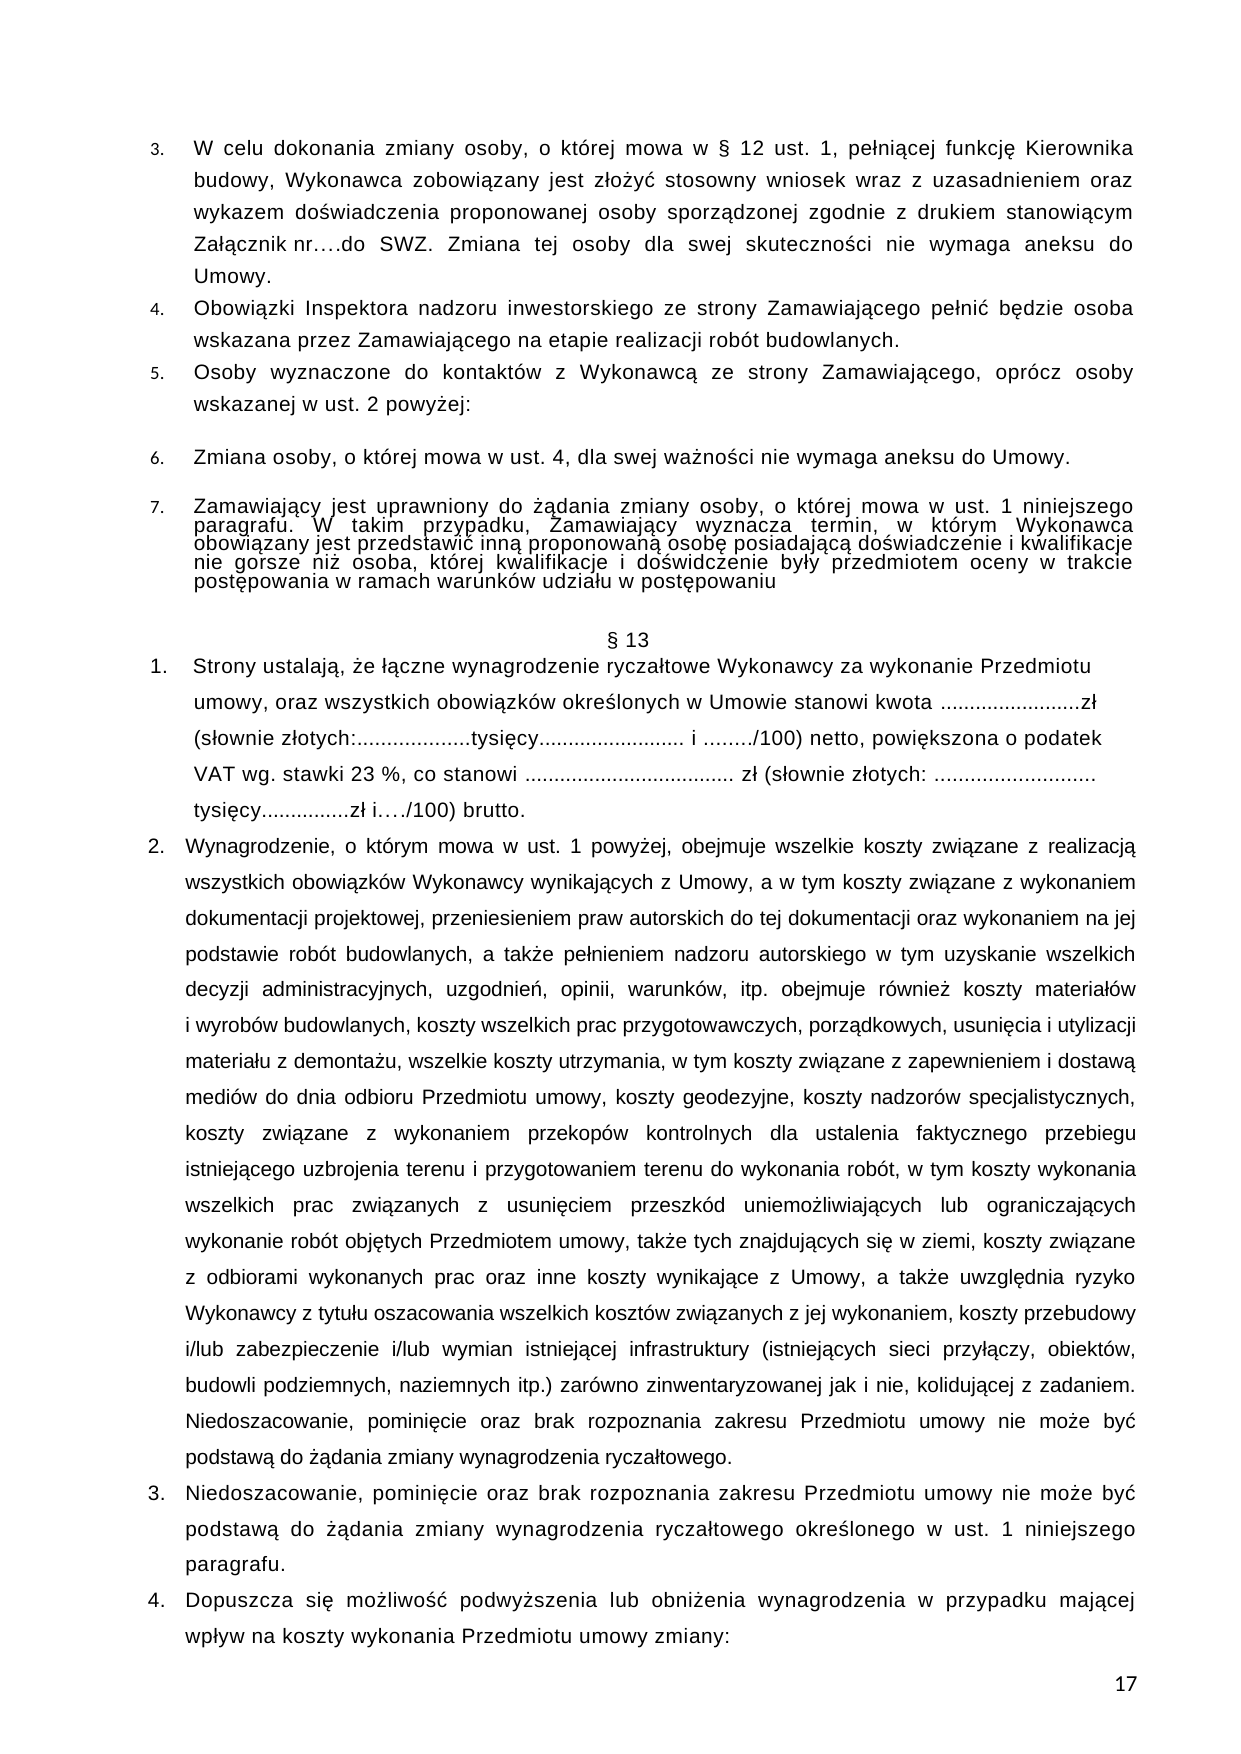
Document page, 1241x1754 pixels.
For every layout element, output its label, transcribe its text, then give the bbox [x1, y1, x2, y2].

list Osoby wyznaczone do kontaktów z Wykonawcą ze strony Zamawiającego, oprócz osoby wskazanej w ust. 2 powyżej: [150, 354, 1135, 418]
list Strony ustalają, że łączne wynagrodzenie ryczałtowe Wykonawcy za wykonanie Przedmiotu [150, 654, 1137, 678]
list W celu dokonania zmiany osoby, o której mowa w § 12 ust. 1, pełniącej funkcję Kierownika budowy, Wykonawca zobowiązany jest złożyć stosowny wniosek wraz z uzasadnieniem oraz wykazem doświadczenia proponowanej osoby sporządzonej zgodnie z drukiem stanowiącym Załącznik nr do SWZ. Zmiana tej osoby dla swej skuteczności nie wymaga aneksu do Umowy. [150, 130, 1135, 290]
text VAT wg. stawki 23 %, co stanowi zł (słownie złotych: [193, 762, 1137, 786]
list Zamawiający jest uprawniony do żądania zmiany osoby, o której mowa w ust. 1 niniejszego paragrafu. W takim przypadku, Zamawiający wyznacza termin, w którym Wykonawca obowiązany jest przedstawić inną proponowaną osobę posiadającą doświadczenie i kwalifikacje nie gorsze niż osoba, której kwalifikacje i doświdczenie były przedmiotem oceny w trakcie postępowania w ramach warunków udziału w postępowaniu [150, 498, 1135, 592]
list Niedoszacowanie, pominięcie oraz brak rozpoznania zakresu Przedmiotu umowy nie może być podstawą do żądania zmiany wynagrodzenia ryczałtowego określonego w ust. 1 niniejszego paragrafu. [148, 1480, 1137, 1576]
text (słownie złotych: tysięcy i /100) netto, powiększona o podatek [193, 726, 1137, 750]
list Wynagrodzenie, o którym mowa w ust. 1 powyżej, obejmuje wszelkie koszty związane z realizacją wszystkich obowiązków Wykonawcy wynikających z Umowy, a w tym koszty związane z wykonaniem dokumentacji projektowej, przeniesieniem praw autorskich do tej dokumentacji oraz wykonaniem na jej podstawie robót budowlanych, a także pełnieniem nadzoru autorskiego w tym uzyskanie wszelkich decyzji administracyjnych, uzgodnień, opinii, warunków, itp. obejmuje również koszty materiałów i wyrobów budowlanych, koszty wszelkich prac przygotowawczych, porządkowych, usunięcia i utylizacji materiału z demontażu, wszelkie koszty utrzymania, w tym koszty związane z zapewnieniem i dostawą mediów do dnia odbioru Przedmiotu umowy, koszty geodezyjne, koszty nadzorów specjalistycznych, koszty związane z wykonaniem przekopów kontrolnych dla ustalenia faktycznego przebiegu istniejącego uzbrojenia terenu i przygotowaniem terenu do wykonania robót, w tym koszty wykonania wszelkich prac związanych z usunięciem przeszkód uniemożliwiających lub ograniczających wykonanie robót objętych Przedmiotem umowy, także tych znajdujących się w ziemi, koszty związane z odbiorami wykonanych prac oraz inne koszty wynikające z Umowy, a także uwzględnia ryzyko Wykonawcy z tytułu oszacowania wszelkich kosztów związanych z jej wykonaniem, koszty przebudowy i/lub zabezpieczenie i/lub wymian istniejącej infrastruktury (istniejących sieci przyłączy, obiektów, budowli podziemnych, naziemnych itp.) zarówno zinwentaryzowanej jak i nie, kolidującej z zadaniem. Niedoszacowanie, pominięcie oraz brak rozpoznania zakresu Przedmiotu umowy nie może być podstawą do żądania zmiany wynagrodzenia ryczałtowego. [148, 833, 1137, 1468]
text § 13 [148, 622, 1108, 654]
text tysięcy zł i /100) brutto. [193, 798, 1137, 822]
list Zmiana osoby, o której mowa w ust. 4, dla swej ważności nie wymaga aneksu do Umowy. [150, 449, 1137, 468]
list Dopuszcza się możliwość podwyższenia lub obniżenia wynagrodzenia w przypadku mającej wpływ na koszty wykonania Przedmiotu umowy zmiany: [148, 1588, 1137, 1648]
list Obowiązki Inspektora nadzoru inwestorskiego ze strony Zamawiającego pełnić będzie osoba wskazana przez Zamawiającego na etapie realizacji robót budowlanych. [150, 290, 1135, 354]
text umowy, oraz wszystkich obowiązków określonych w Umowie stanowi kwota zł [193, 690, 1137, 714]
